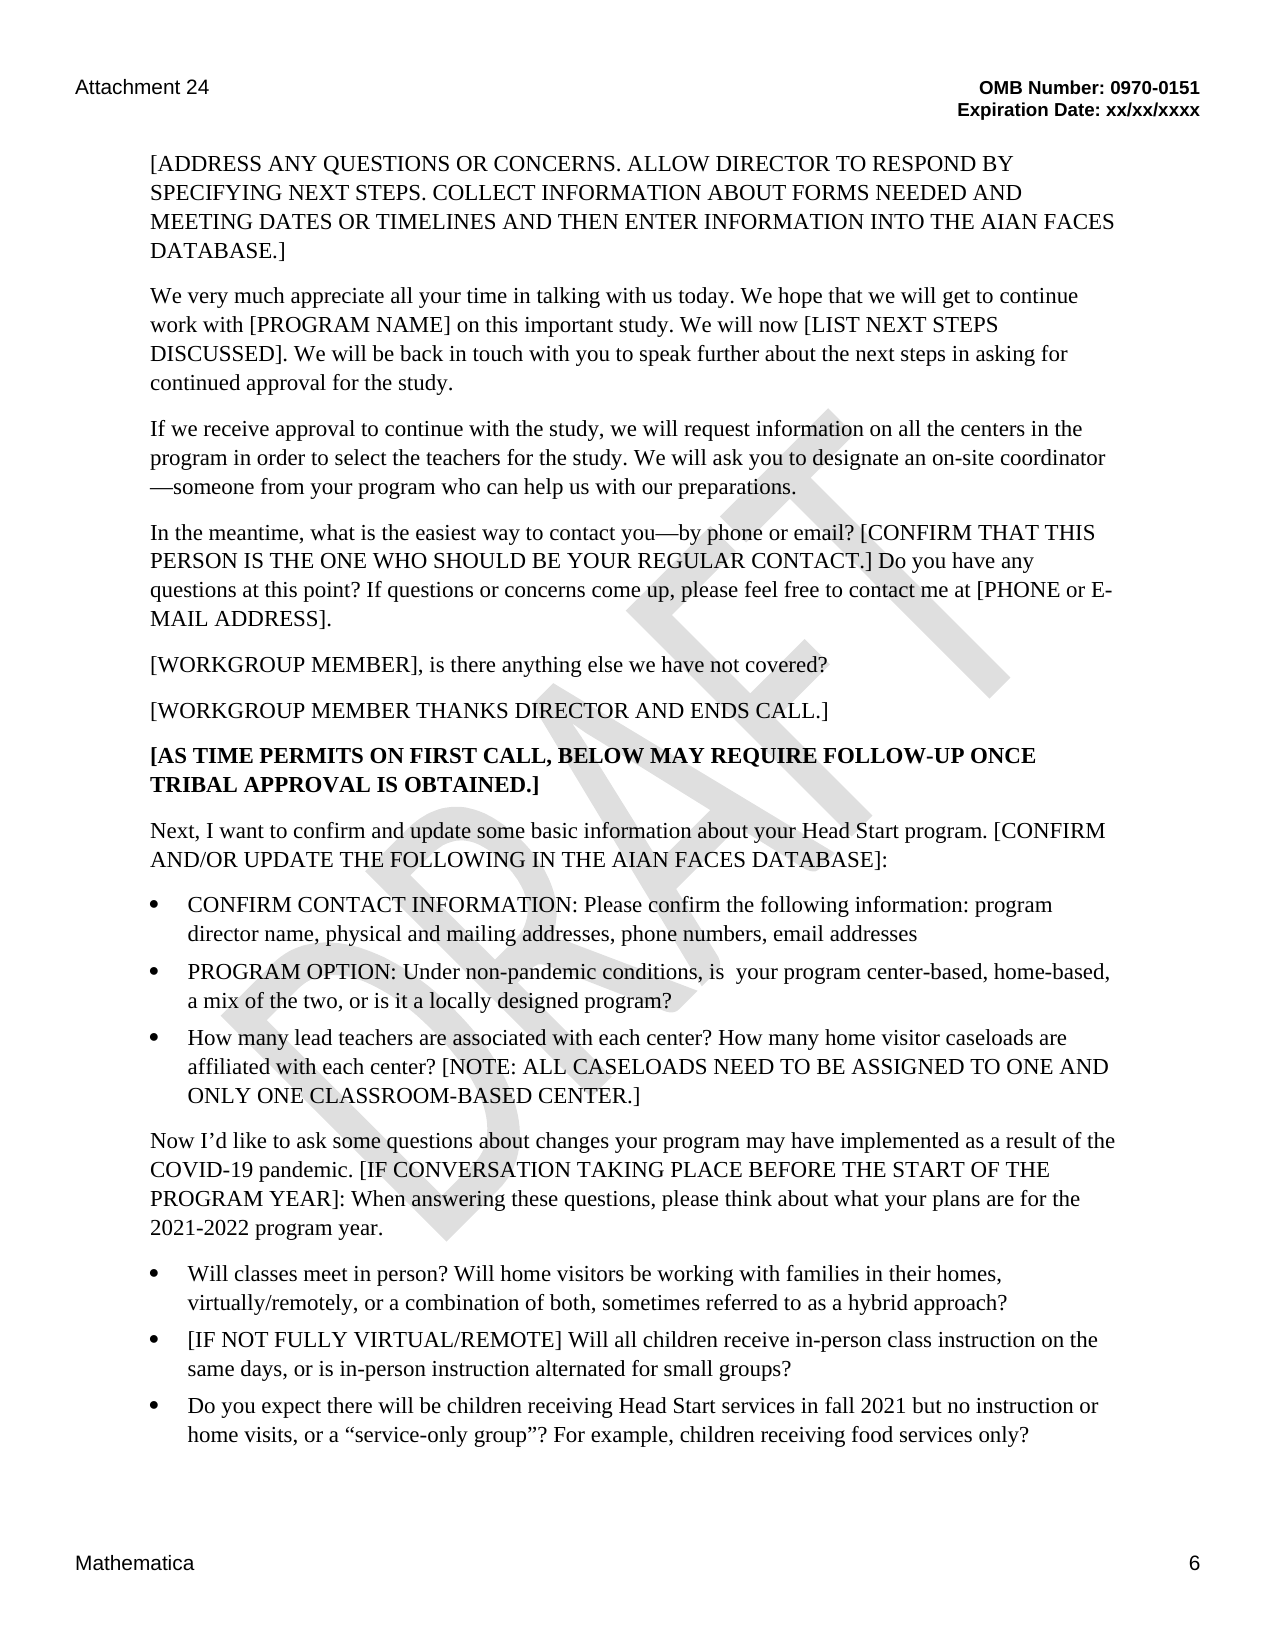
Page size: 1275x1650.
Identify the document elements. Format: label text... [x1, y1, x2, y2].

text Now I’d like to ask some questions about changes your program may have implemented as a result of the COVID-19 pandemic. [IF CONVERSATION TAKING PLACE BEFORE THE START OF THE PROGRAM YEAR]: When answering these questions, please think about what your plans are for the 2021-2022 program year. [150, 1127, 1125, 1241]
list Do you expect there will be children receiving Head Start services in fall 2021 but no instruction or home visits, or a “service-only group”? For example, children receiving food services only? [150, 1392, 1125, 1448]
text [AS TIME PERMITS ON FIRST CALL, BELOW MAY REQUIRE FOLLOW-UP ONCE TRIBAL APPROVAL IS OBTAINED.] [150, 742, 1125, 798]
text In the meantime, what is the easiest way to contact you—by phone or email? [CONFIRM THAT THIS PERSON IS THE ONE WHO SHOULD BE YOUR REGULAR CONTACT.] Do you have any questions at this point? If questions or concerns come up, please feel free to contact me at [PHONE or E-MAIL ADDRESS]. [150, 518, 1125, 632]
list CONFIRM CONTACT INFORMATION: Please confirm the following information: program director name, physical and mailing addresses, phone numbers, email addresses [150, 891, 1125, 947]
list [IF NOT FULLY VIRTUAL/REMOTE] Will all children receive in-person class instruction on the same days, or is in-person instruction alternated for small groups? [150, 1326, 1125, 1382]
list How many lead teachers are associated with each center? How many home visitor caseloads are affiliated with each center? [NOTE: ALL CASELOADS NEED TO BE ASSIGNED TO ONE AND ONLY ONE CLASSROOM-BASED CENTER.] [150, 1024, 1125, 1108]
text We very much appreciate all your time in talking with us today. We hope that we will get to continue work with [PROGRAM NAME] on this important study. We will now [LIST NEXT STEPS DISCUSSED]. We will be back in touch with you to speak further about the next steps in asking for continued approval for the study. [150, 282, 1125, 396]
text Next, I want to confirm and update some basic information about your Head Start program. [CONFIRM AND/OR UPDATE THE FOLLOWING IN THE AIAN FACES DATABASE]: [150, 817, 1125, 872]
list Will classes meet in person? Will home visitors be working with families in their homes, virtually/remotely, or a combination of both, sometimes referred to as a hybrid approach? [150, 1260, 1125, 1315]
text [ADDRESS ANY QUESTIONS OR CONCERNS. ALLOW DIRECTOR TO RESPOND BY SPECIFYING NEXT STEPS. COLLECT INFORMATION ABOUT FORMS NEEDED AND MEETING DATES OR TIMELINES AND THEN ENTER INFORMATION INTO THE AIAN FACES DATABASE.] [150, 150, 1125, 263]
text [WORKGROUP MEMBER THANKS DIRECTOR AND ENDS CALL.] [150, 697, 1125, 723]
text If we receive approval to continue with the study, we will request information on all the centers in the program in order to select the teachers for the study. We will ask you to designate an on-site coordinator—someone from your program who can help us with our preparations. [150, 415, 1125, 499]
text [WORKGROUP MEMBER], is there anything else we have not covered? [150, 651, 1125, 677]
list PROGRAM OPTION: Under non-pandemic conditions, is your program center-based, home-based, a mix of the two, or is it a locally designed program? [150, 958, 1125, 1013]
